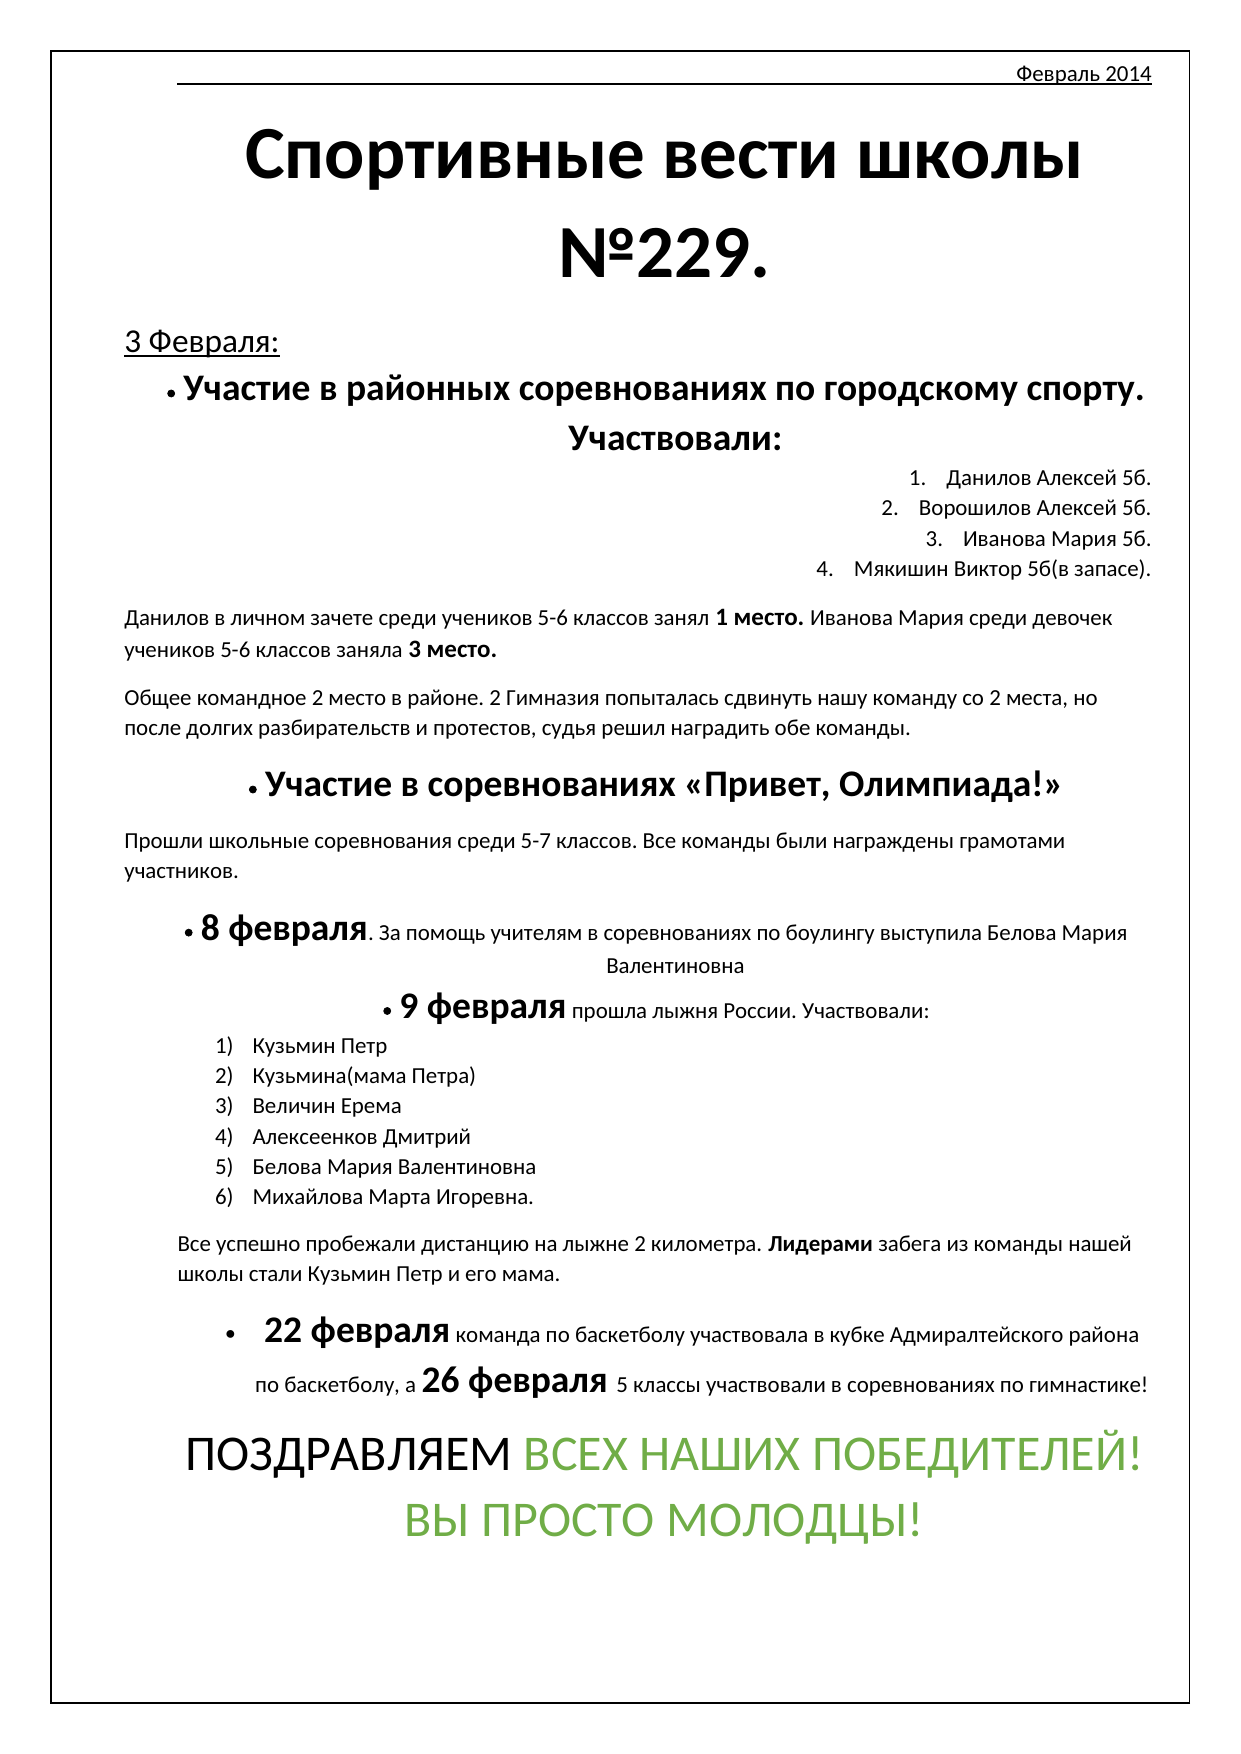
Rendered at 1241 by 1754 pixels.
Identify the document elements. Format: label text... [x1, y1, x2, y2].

list Михайлова Марта Игоревна. [215, 1182, 1152, 1210]
list Белова Мария Валентиновна [215, 1152, 1152, 1180]
list Кузьмина(мама Петра) [215, 1061, 1152, 1089]
list Алексеенков Дмитрий [215, 1122, 1152, 1150]
text Данилов в личном зачете среди учеников 5-6 классов занял 1 место. Иванова Мария среди девочек учеников 5-6 классов заняла 3 место. [124, 601, 1152, 664]
text Все успешно пробежали дистанцию на лыжне 2 километра. Лидерами забега из команды нашей школы стали Кузьмин Петр и его мама. [177, 1229, 1152, 1287]
list Участие в районных соревнованиях по городскому спорту. Участвовали: [162, 364, 1152, 459]
list Ворошилов Алексей 5б. [87, 493, 1152, 521]
text 3 Февраля: [124, 320, 1152, 361]
text Февраль 2014 [177, 59, 1152, 83]
list 8 февраля. За помощь учителям в соревнованиях по боулингу выступила Белова Мария Валентиновна [162, 903, 1152, 979]
list Мякишин Виктор 5б(в запасе). [87, 554, 1152, 582]
list Данилов Алексей 5б. [215, 463, 1152, 491]
list 22 февраля команда по баскетболу участвовала в кубке Адмиралтейского района по баскетболу, а 26 февраля 5 классы участвовали в соревнованиях по гимнастике! [215, 1306, 1152, 1402]
text Спортивные вести школы №229. [177, 106, 1152, 296]
list Иванова Мария 5б. [87, 524, 1152, 552]
list 9 февраля прошла лыжня России. Участвовали: [162, 982, 1152, 1028]
list Кузьмин Петр [215, 1031, 1152, 1059]
text Прошли школьные соревнования среди 5-7 классов. Все команды были награждены грамотами участников. [124, 826, 1152, 885]
text ПОЗДРАВЛЯЕМ ВСЕХ НАШИХ ПОБЕДИТЕЛЕЙ! ВЫ ПРОСТО МОЛОДЦЫ! [177, 1422, 1152, 1549]
text Общее командное 2 место в районе. 2 Гимназия попыталась сдвинуть нашу команду со 2 места, но после долгих разбирательств и протестов, судья решил наградить обе команды. [124, 683, 1152, 741]
list Участие в соревнованиях «Привет, Олимпиада!» [162, 760, 1152, 806]
list Величин Ерема [215, 1092, 1152, 1120]
